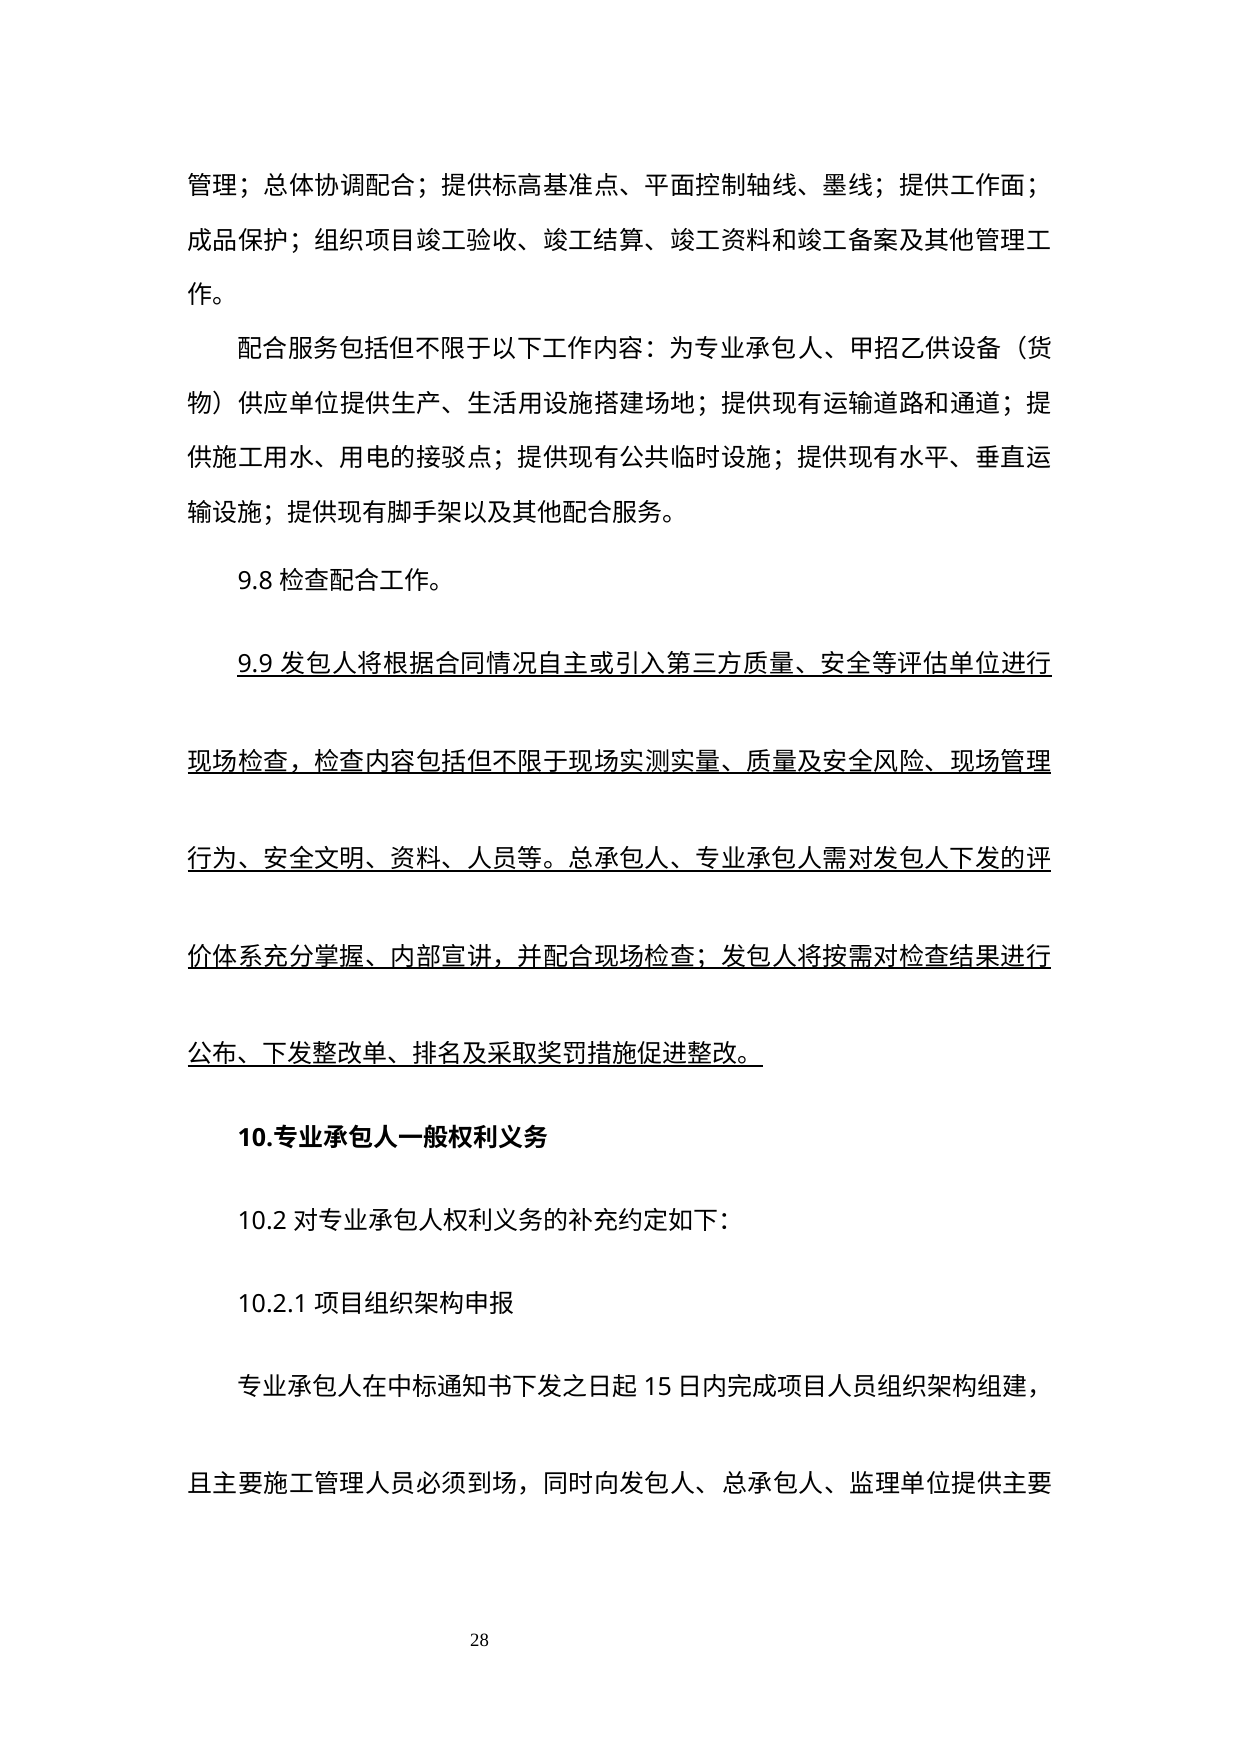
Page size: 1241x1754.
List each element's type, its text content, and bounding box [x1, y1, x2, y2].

text 10.专业承包人一般权利义务 [187, 1103, 1053, 1168]
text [187, 166, 1053, 311]
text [187, 1352, 1053, 1514]
text 配合服务包括但不限于以下工作内容：为专业承包人、甲招乙供设备（货物）供应单位提供生产、生活用设施搭建场地；提供现有运输道路和通道；提供施工用水、用电的接驳点；提供现有公共临时设施；提供现有水平、垂直运输设施；提供现有脚手架以及其他配合服务。 [187, 329, 1053, 528]
text 10.2.1 项目组织架构申报 [187, 1269, 1053, 1334]
text 10.2 对专业承包人权利义务的补充约定如下： [187, 1186, 1053, 1251]
text 9.8 检查配合工作。 [187, 546, 1053, 611]
text 9.9 发包人将根据合同情况自主或引入第三方质量、安全等评估单位进行现场检查，检查内容包括但不限于现场实测实量、质量及安全风险、现场管理行为、安全文明、资料、人员等。总承包人、专业承包人需对发包人下发的评价体系充分掌握、内部宣讲，并配合现场检查；发包人将按需对检查结果进行公布、下发整改单、排名及采取奖罚措施促进整改。 [187, 629, 1053, 1084]
